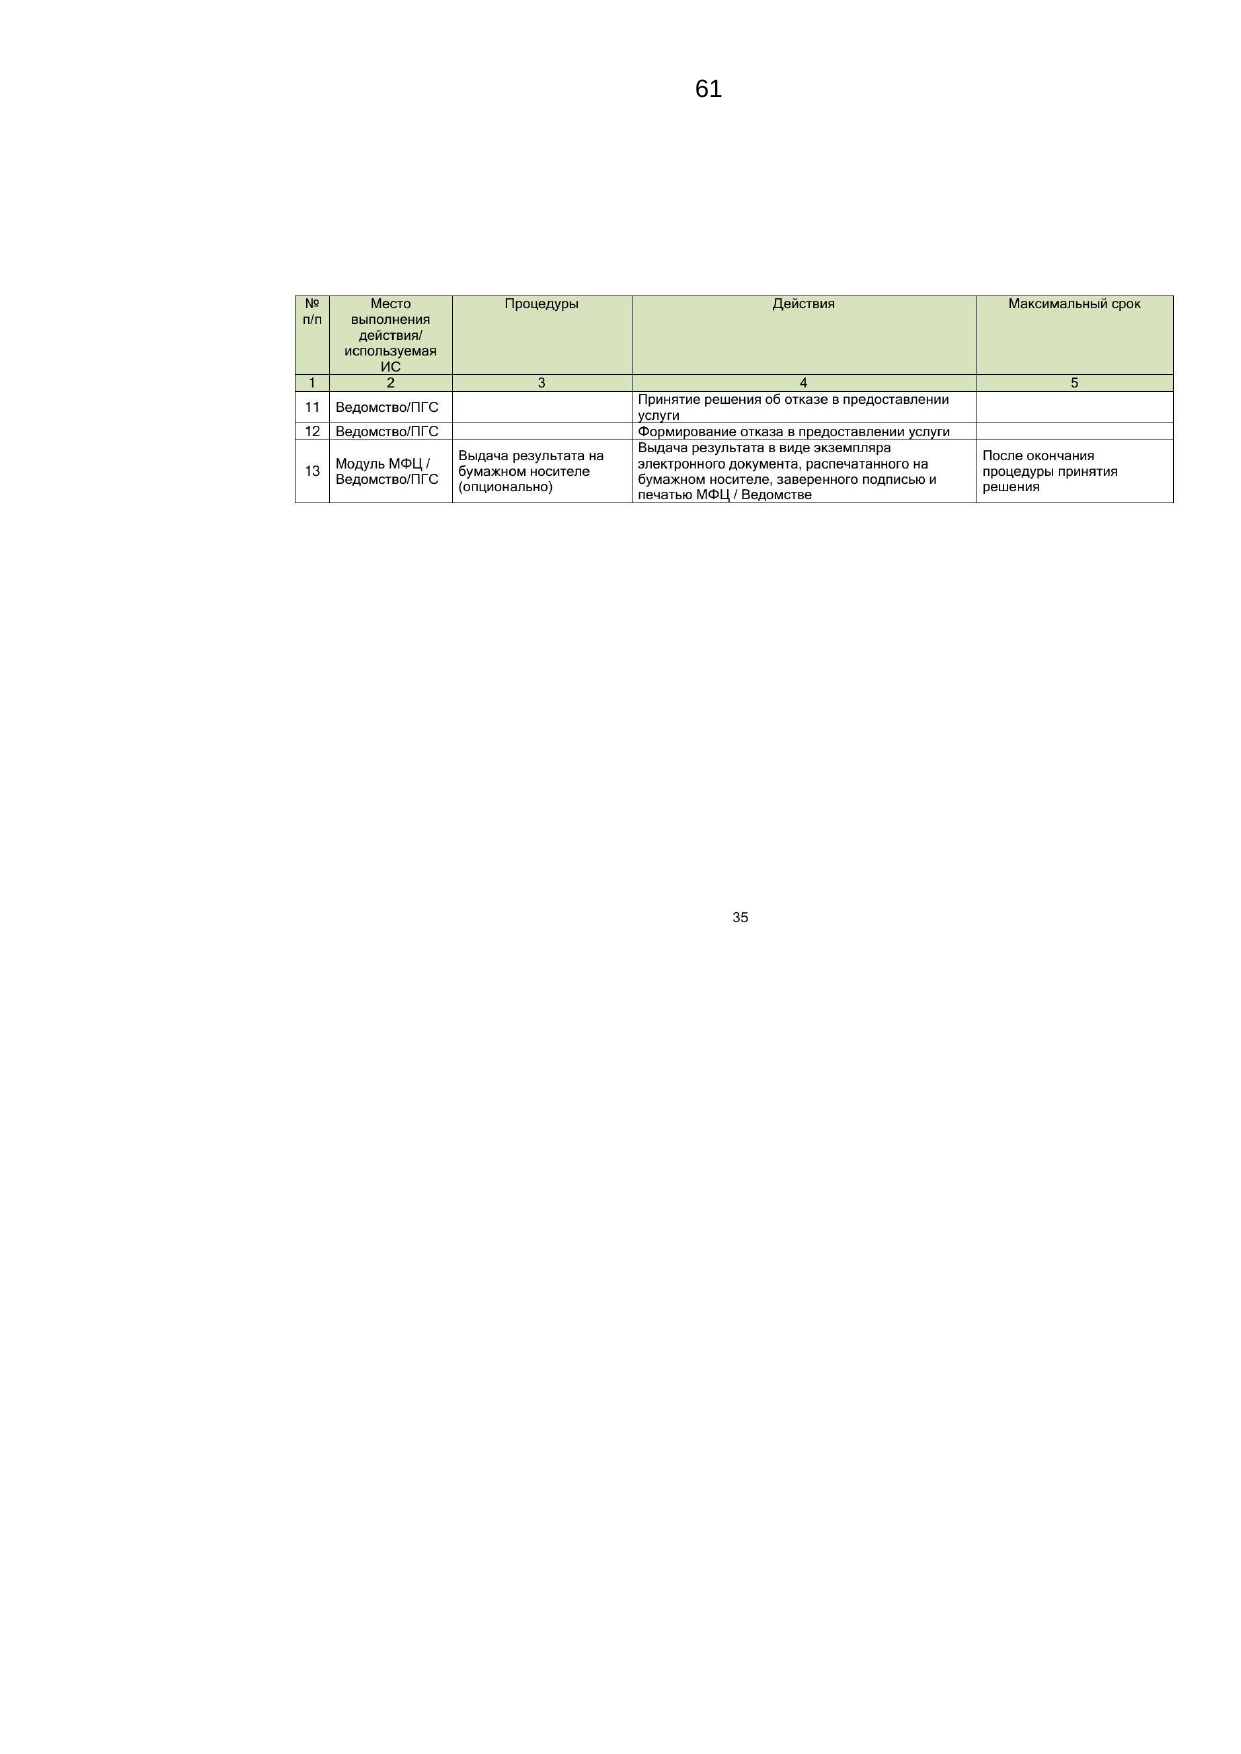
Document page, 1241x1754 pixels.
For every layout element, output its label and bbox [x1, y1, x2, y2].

picture [236, 236, 1211, 926]
